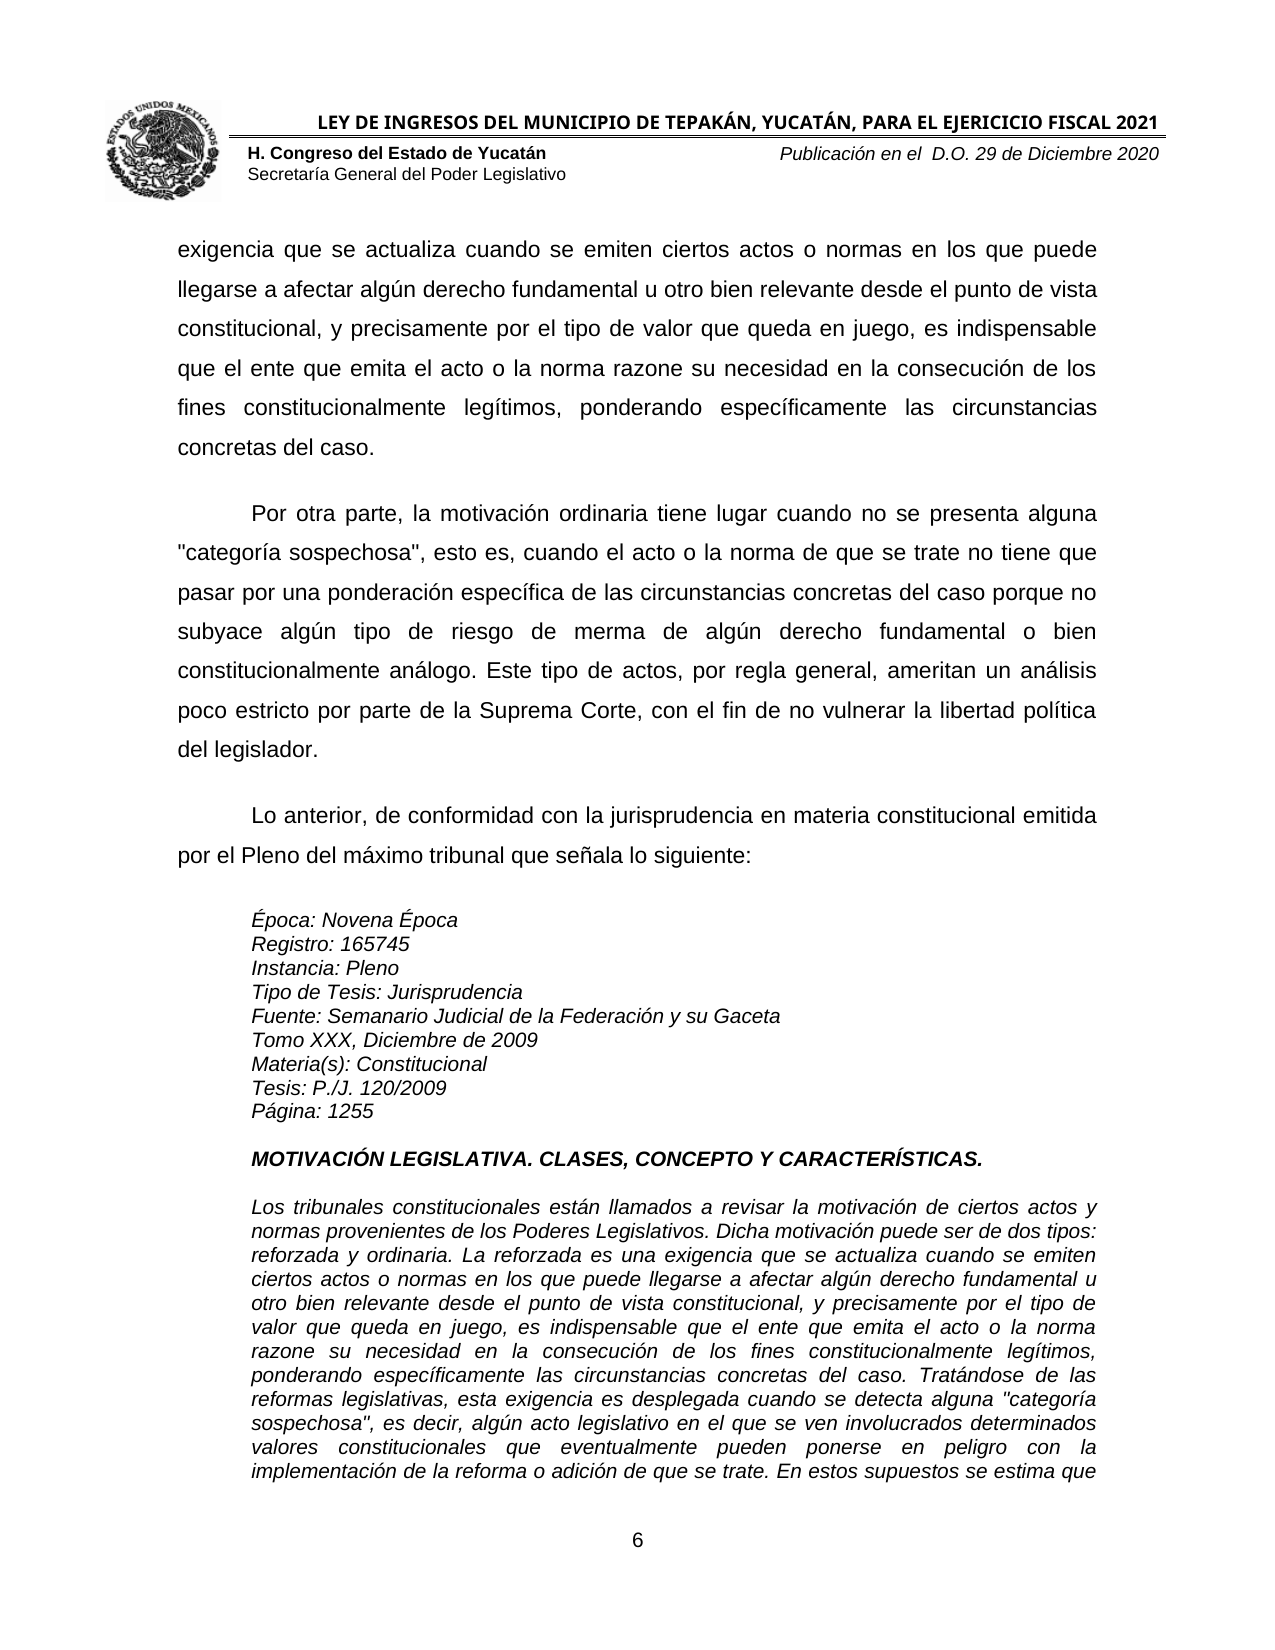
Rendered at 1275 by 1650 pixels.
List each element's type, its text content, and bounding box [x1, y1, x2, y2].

text Fuente: Semanario Judicial de la Federación y su Gaceta [251, 1003, 1098, 1027]
text Por otra parte, la motivación ordinaria tiene lugar cuando no se presenta alguna "categoría sospechosa", esto es, cuando el acto o la norma de que se trate no tiene que pasar por una ponderación específica de las circunstancias concretas del caso porque no subyace algún tipo de riesgo de merma de algún derecho fundamental o bien constitucionalmente análogo. Este tipo de actos, por regla general, ameritan un análisis poco estricto por parte de la Suprema Corte, con el fin de no vulnerar la libertad política del legislador. [177, 499, 1098, 763]
text MOTIVACIÓN LEGISLATIVA. CLASES, CONCEPTO Y CARACTERÍSTICAS. [251, 1147, 1098, 1171]
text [177, 236, 1098, 460]
text Tomo XXX, Diciembre de 2009 [251, 1027, 1098, 1051]
text Materia(s): Constitucional [251, 1051, 1098, 1075]
text Tipo de Tesis: Jurisprudencia [251, 979, 1098, 1003]
text Tesis: P./J. 120/2009 [251, 1075, 1098, 1099]
text Lo anterior, de conformidad con la jurisprudencia en materia constitucional emitida por el Pleno del máximo tribunal que señala lo siguiente: [177, 802, 1098, 868]
text Instancia: Pleno [251, 956, 1098, 979]
text Época: Novena Época [251, 908, 1098, 932]
text Página: 1255 [251, 1099, 1098, 1123]
text Registro: 165745 [251, 932, 1098, 956]
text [251, 1195, 1098, 1483]
